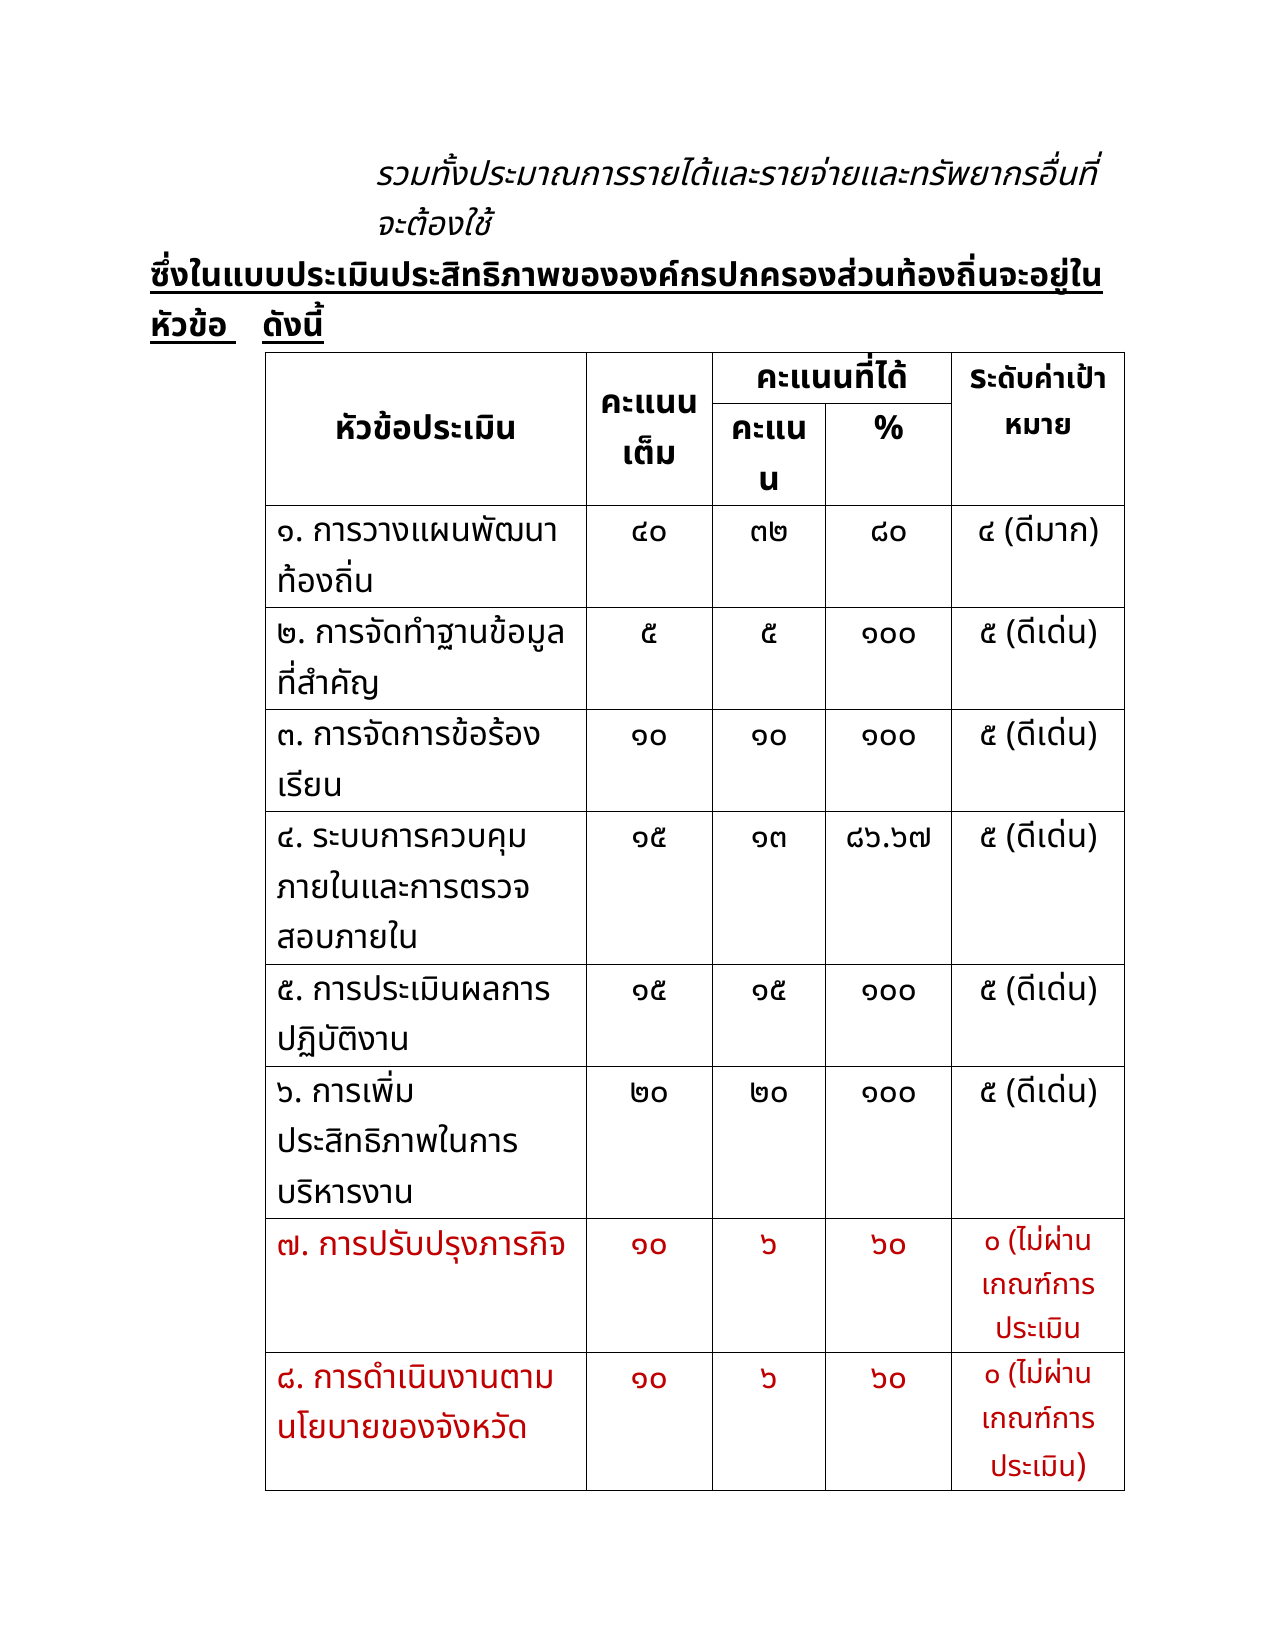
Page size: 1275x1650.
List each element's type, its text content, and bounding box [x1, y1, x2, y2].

table_cell ๑๐๐ [826, 965, 951, 1066]
text ซึ่งในแบบประเมินประสิทธิภาพขององค์กรปกครองส่วนท้องถิ่นจะอยู่ในหัวข้อ ดังนี้ [150, 251, 1125, 352]
table_cell ๕ [713, 608, 825, 709]
table_cell ๑๕ [713, 965, 825, 1066]
table_cell ๕ (ดีเด่น) [952, 965, 1124, 1066]
table_cell ๑๐๐ [826, 608, 951, 709]
table_cell ๑๐ [587, 1219, 712, 1352]
table_cell ๖๐ [826, 1353, 951, 1490]
table_cell ๑๐ [587, 710, 712, 811]
table_cell ๖ [713, 1219, 825, 1352]
table_cell ๐ (ไม่ผ่านเกณฑ์การประเมิน) [952, 1353, 1124, 1490]
table_cell ๓๒ [713, 506, 825, 607]
table_cell ๑๐๐ [826, 1067, 951, 1218]
table_cell ๔๐ [587, 506, 712, 607]
table_cell ๗. การปรับปรุงภารกิจ [266, 1219, 586, 1352]
table_cell ๔. ระบบการควบคุมภายในและการตรวจสอบภายใน [266, 812, 586, 964]
table_cell คะแนน [713, 404, 825, 505]
table_cell ๒๐ [587, 1067, 712, 1218]
table_cell ๑๕ [587, 965, 712, 1066]
table_cell ๑๐ [713, 710, 825, 811]
table_cell ๐ (ไม่ผ่านเกณฑ์การประเมิน [952, 1219, 1124, 1352]
table_cell % [826, 404, 951, 505]
table_cell ๖. การเพิ่มประสิทธิภาพในการบริหารงาน [266, 1067, 586, 1218]
table_cell ๖ [713, 1353, 825, 1490]
table_cell ๑๕ [587, 812, 712, 964]
table_header คะแนนเต็ม [587, 353, 712, 505]
table_cell ๒๐ [713, 1067, 825, 1218]
table_cell ๕ (ดีเด่น) [952, 608, 1124, 709]
table_cell ๑๓ [713, 812, 825, 964]
table_cell ๒. การจัดทำฐานข้อมูลที่สำคัญ [266, 608, 586, 709]
table_cell ๘๐ [826, 506, 951, 607]
table_cell ๑๐ [587, 1353, 712, 1490]
table_cell ๕ [587, 608, 712, 709]
table_cell ๑. การวางแผนพัฒนาท้องถิ่น [266, 506, 586, 607]
table_cell ๖๐ [826, 1219, 951, 1352]
table_cell ๕ (ดีเด่น) [952, 1067, 1124, 1218]
table_header ระดับค่าเป้าหมาย [952, 353, 1124, 505]
table_header หัวข้อประเมิน [266, 353, 586, 505]
table_cell ๕ (ดีเด่น) [952, 710, 1124, 811]
table_cell ๕ (ดีเด่น) [952, 812, 1124, 964]
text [375, 150, 1125, 251]
table_cell ๕. การประเมินผลการปฏิบัติงาน [266, 965, 586, 1066]
table_header คะแนนที่ได้ [713, 353, 951, 403]
table_cell ๑๐๐ [826, 710, 951, 811]
table_cell ๓. การจัดการข้อร้องเรียน [266, 710, 586, 811]
table_cell ๘๖.๖๗ [826, 812, 951, 964]
table_cell ๘. การดำเนินงานตามนโยบายของจังหวัด [266, 1353, 586, 1490]
table_cell ๔ (ดีมาก) [952, 506, 1124, 607]
